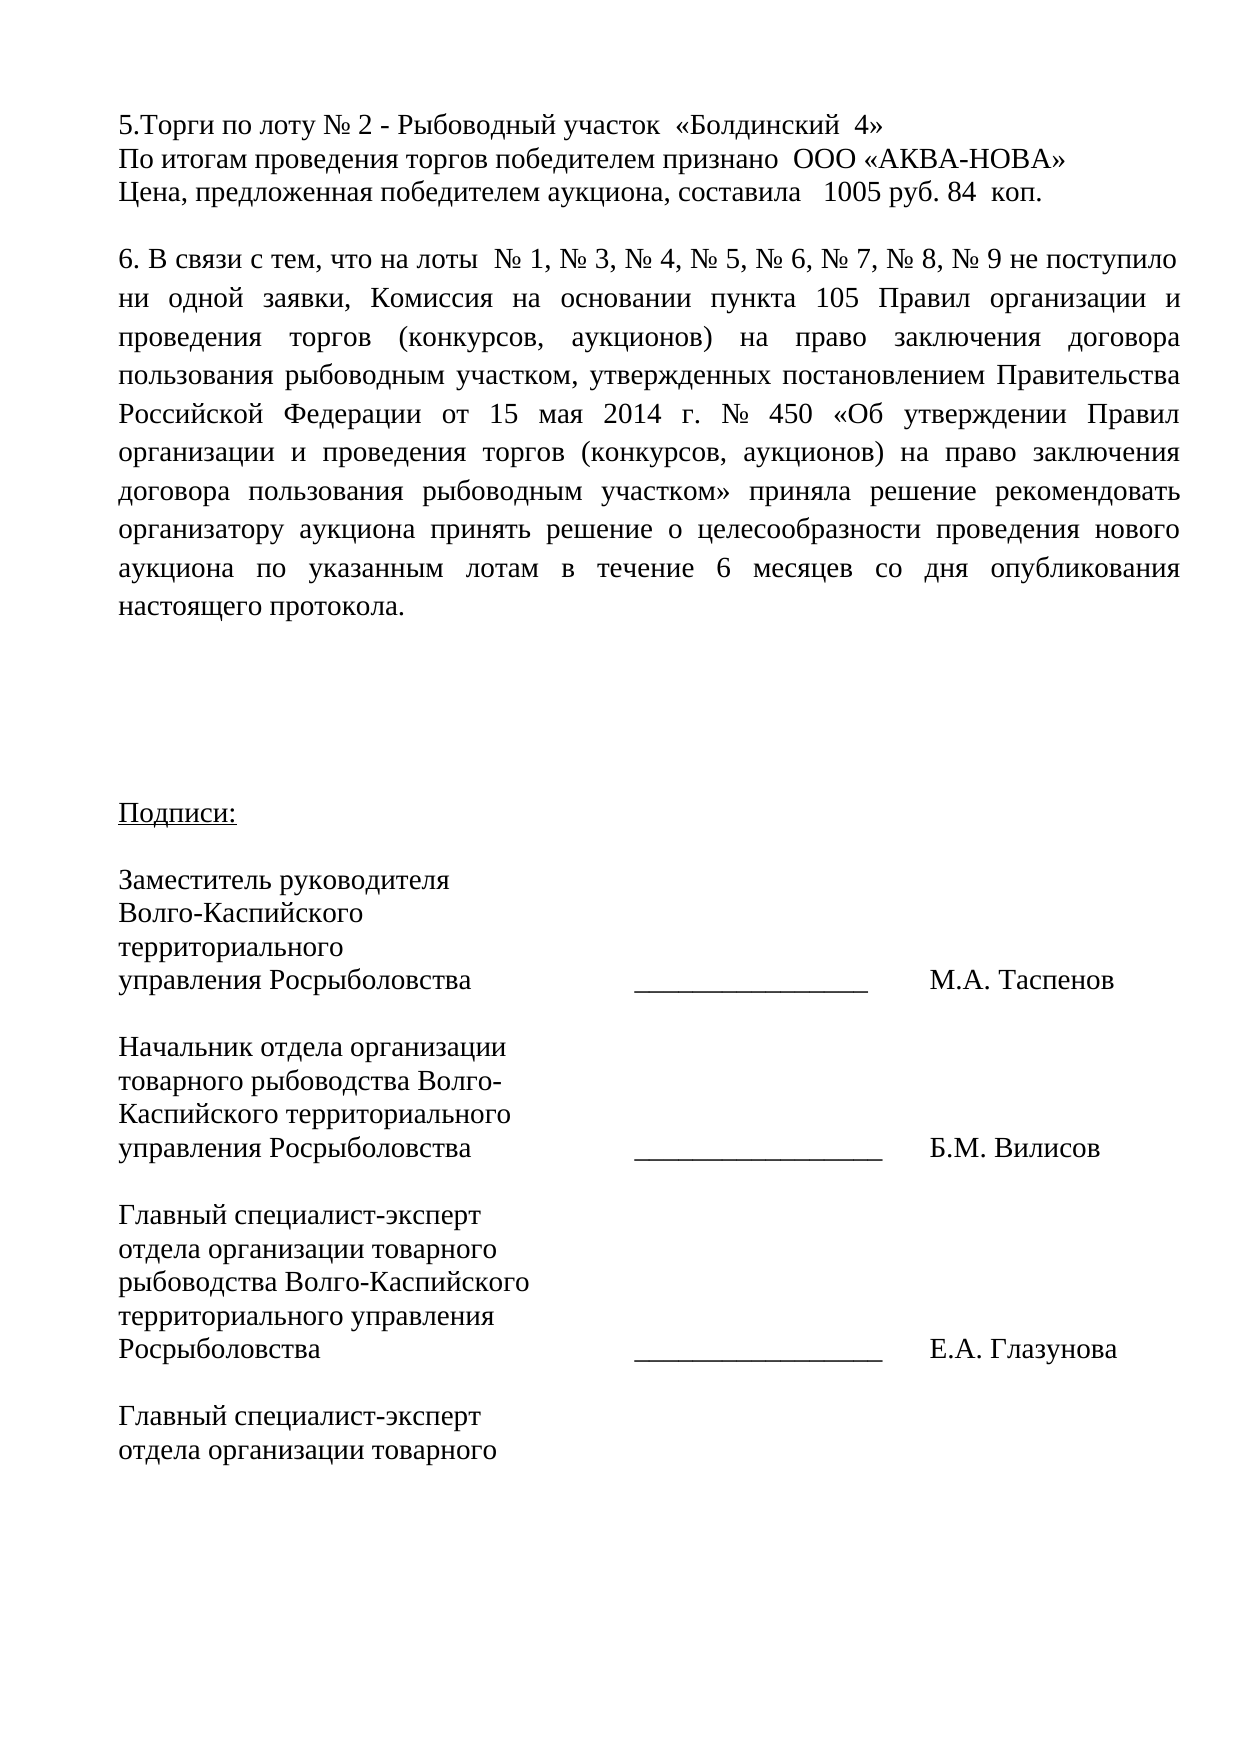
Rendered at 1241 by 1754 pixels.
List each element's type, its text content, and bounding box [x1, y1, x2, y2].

text Волго-Каспийского [118, 895, 1181, 929]
text территориального [118, 929, 1181, 962]
text По итогам проведения торгов победителем признано ООО «АКВА-НОВА» [118, 141, 1181, 174]
text Каспийского территориального [118, 1097, 1181, 1130]
text Заместитель руководителя [118, 862, 1181, 895]
text 6. В связи с тем, что на лоты № 1, № 3, № 4, № 5, № 6, № 7, № 8, № 9 не поступило ни одной заявки, Комиссия на основании пункта 105 Правил организации и проведения торгов (конкурсов, аукционов) на право заключения договора пользования рыбоводным участком, утвержденных постановлением Правительства Российской Федерации от 15 мая 2014 г. № 450 «Об утверждении Правил организации и проведения торгов (конкурсов, аукционов) на право заключения договора пользования рыбоводным участком» приняла решение рекомендовать организатору аукциона принять решение о целесообразности проведения нового аукциона по указанным лотам в течение 6 месяцев со дня опубликования настоящего протокола. [118, 242, 1181, 622]
text управления Росрыболовства ________________ М.А. Таспенов [118, 962, 1181, 996]
text Главный специалист-эксперт [118, 1398, 1181, 1432]
text Главный специалист-эксперт [118, 1197, 1181, 1231]
text товарного рыбоводства Волго- [118, 1063, 1181, 1097]
text Росрыболовства _________________ Е.А. Глазунова [118, 1331, 1181, 1365]
text Цена, предложенная победителем аукциона, составила 1005 руб. 84 коп. [118, 174, 1181, 208]
text отдела организации товарного [118, 1231, 1181, 1264]
text отдела организации товарного [118, 1432, 1181, 1466]
text 5.Торги по лоту № 2 - Рыбоводный участок «Болдинский 4» [118, 107, 1181, 141]
text рыбоводства Волго-Каспийского [118, 1264, 1181, 1298]
text управления Росрыболовства _________________ Б.М. Вилисов [118, 1130, 1181, 1164]
text территориального управления [118, 1298, 1181, 1331]
text Подписи: [118, 795, 1181, 828]
text Начальник отдела организации [118, 1029, 1181, 1063]
